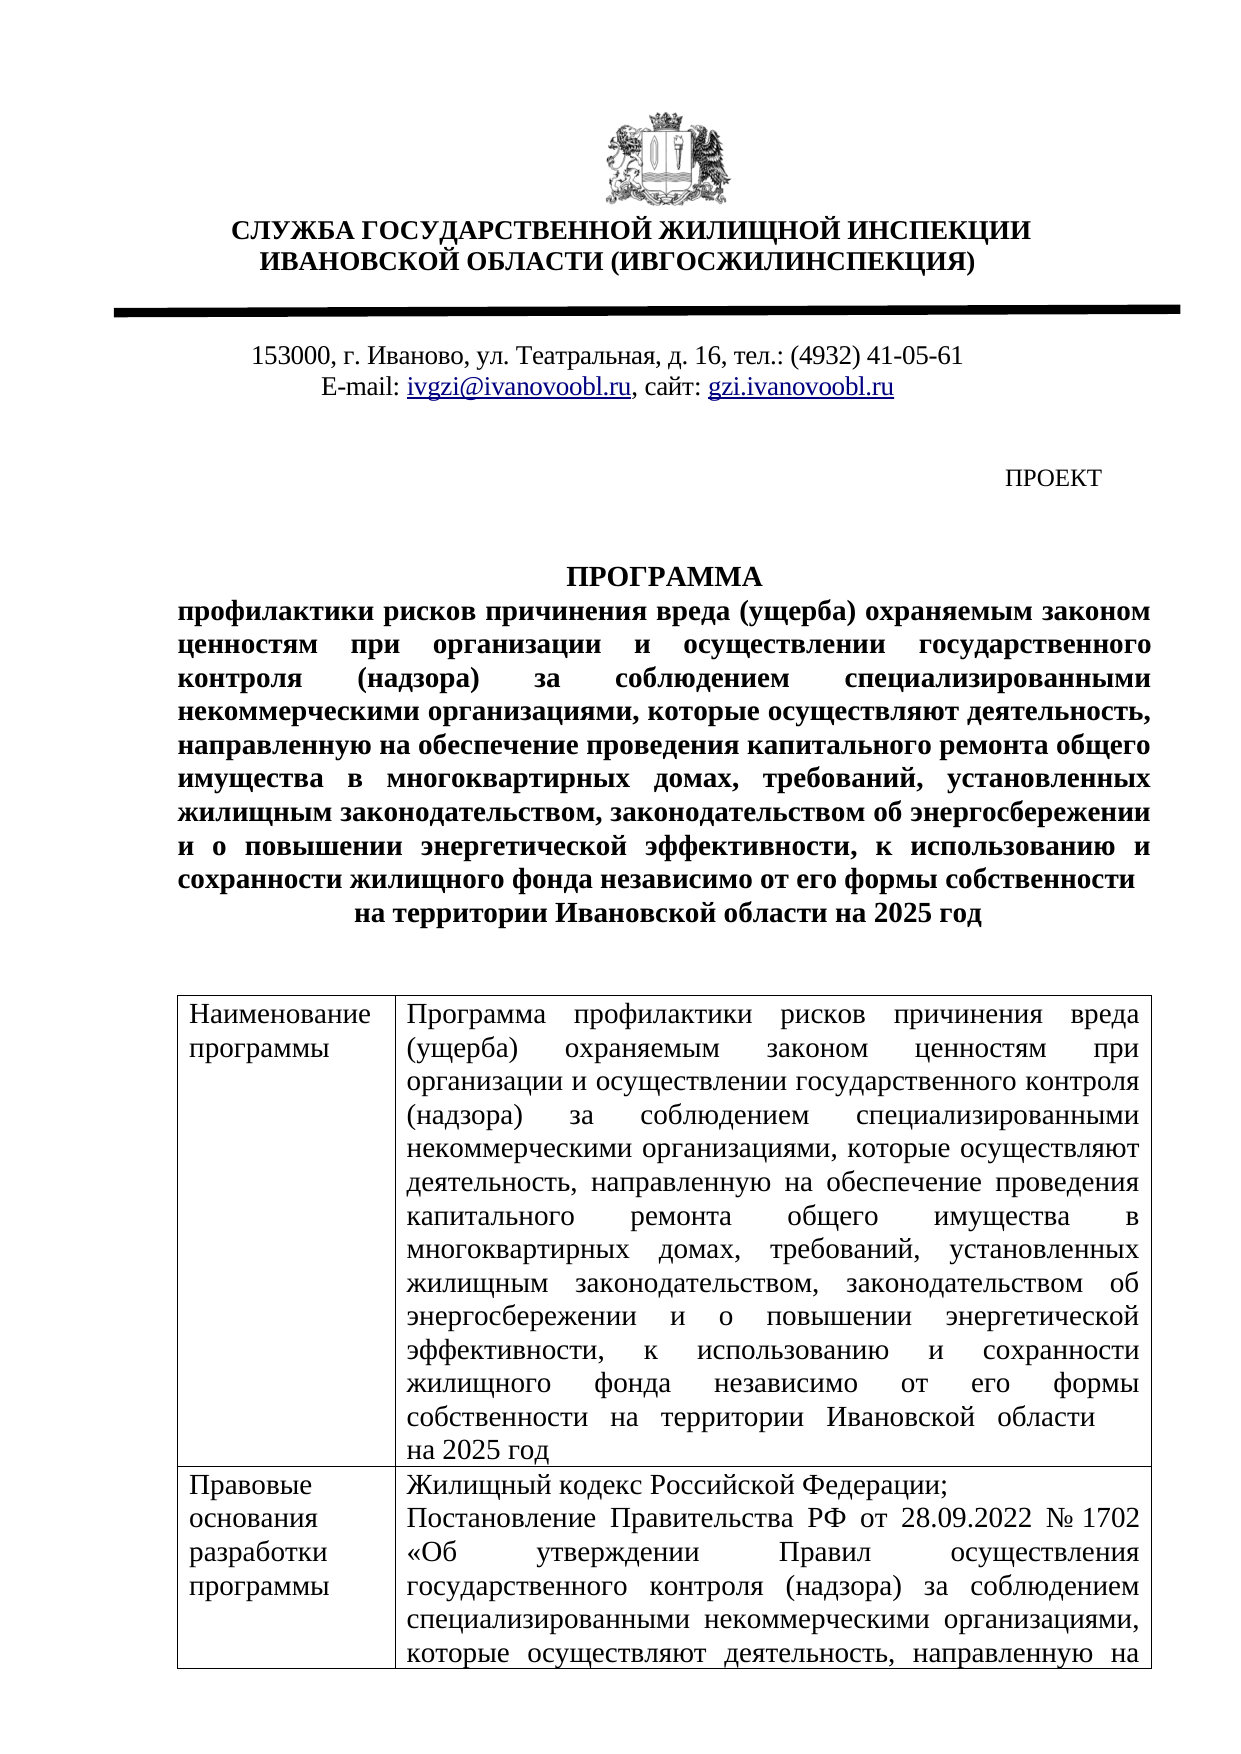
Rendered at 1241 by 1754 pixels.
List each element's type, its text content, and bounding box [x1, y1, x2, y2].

text ПРОГРАММА [177, 559, 1152, 593]
table_header СЛУЖБА ГосударственнОЙ жилищнОЙ инспекциИ ИВАНОВСКОЙ ОБЛАСТИ (ИВГОСЖИЛИНСПЕКЦИЯ) 153000, г. Иваново, ул. Театральная, д. 16, тел.: (4932) 41-05-61 E-mail: ivgzi@ivanovoobl.ru, сайт: gzi.ivanovoobl.ru ПРОЕКТ [100, 103, 1115, 526]
table_header Наименование программы [178, 996, 395, 1466]
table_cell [178, 1467, 395, 1668]
text профилактики рисков причинения вреда (ущерба) охраняемым законом ценностям при организации и осуществлении государственного контроля (надзора) за соблюдением специализированными некоммерческими организациями, которые осуществляют деятельность, направленную на обеспечение проведения капитального ремонта общего имущества в многоквартирных домах, требований, установленных жилищным законодательством, законодательством об энергосбережении и о повышении энергетической эффективности, к использованию и сохранности жилищного фонда независимо от его формы собственности [177, 593, 1152, 895]
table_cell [396, 1467, 1151, 1668]
table_header [1115, 103, 1204, 526]
table_header Программа профилактики рисков причинения вреда (ущерба) охраняемым законом ценностям при организации и осуществлении государственного контроля (надзора) за соблюдением специализированными некоммерческими организациями, которые осуществляют деятельность, направленную на обеспечение проведения капитального ремонта общего имущества в многоквартирных домах, требований, установленных жилищным законодательством, законодательством об энергосбережении и о повышении энергетической эффективности, к использованию и сохранности жилищного фонда независимо от его формы собственности на территории Ивановской области на 2025 год [396, 996, 1151, 1466]
text на территории Ивановской области на 2025 год [177, 895, 1152, 928]
